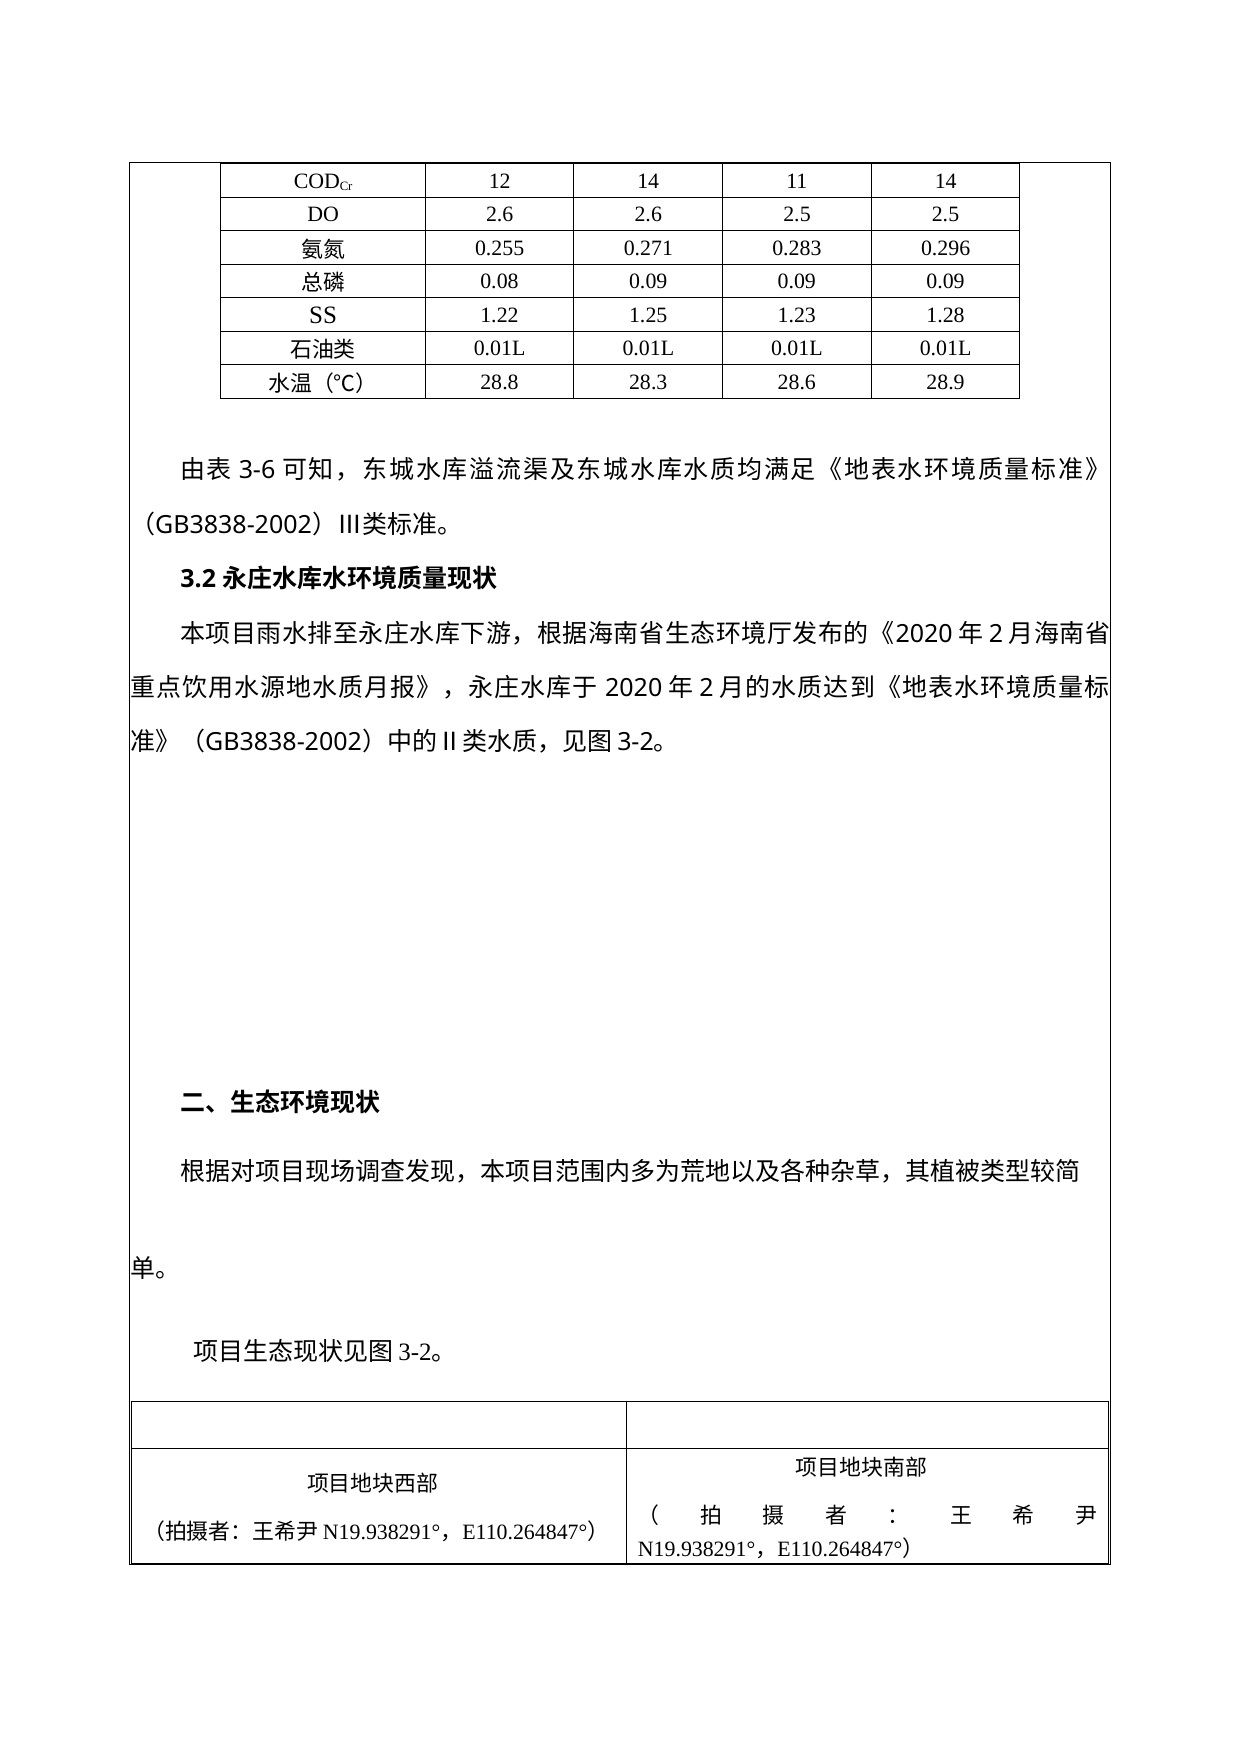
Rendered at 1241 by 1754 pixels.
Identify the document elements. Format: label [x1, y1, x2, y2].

table_header [130, 163, 1110, 1564]
